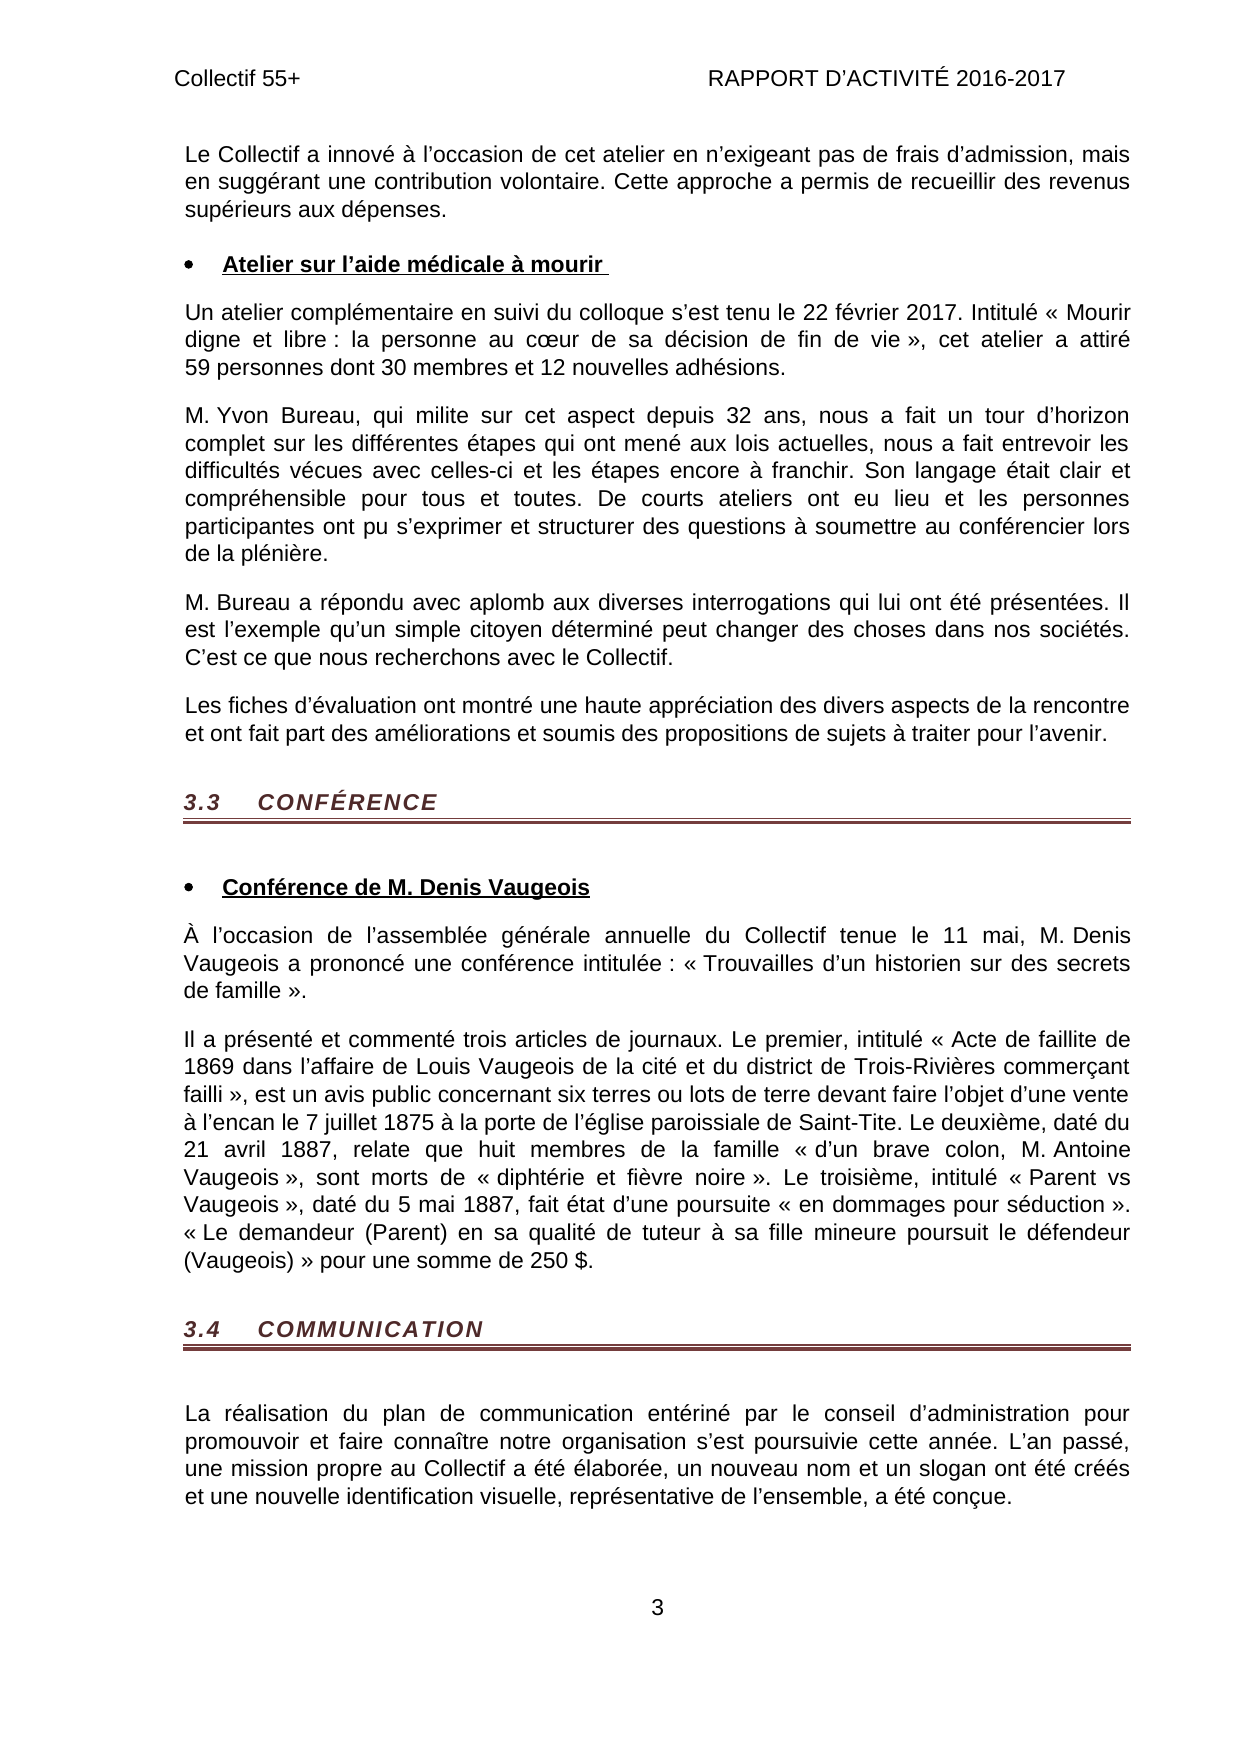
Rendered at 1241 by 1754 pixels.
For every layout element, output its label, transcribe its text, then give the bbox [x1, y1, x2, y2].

list Les fiches d’évaluation ont montré une haute appréciation des divers aspects de la rencontre et ont fait part des améliorations et soumis des propositions de sujets à traiter pour l’avenir. [184, 692, 1131, 746]
list Le Collectif a innové à l’occasion de cet atelier en n’exigeant pas de frais d’admission, mais en suggérant une contribution volontaire. Cette approche a permis de recueillir des revenus supérieurs aux dépenses. [184, 141, 1131, 222]
text Il a présenté et commenté trois articles de journaux. Le premier, intitulé « Acte de faillite de 1869 dans l’affaire de Louis Vaugeois de la cité et du district de Trois-Rivières commerçant failli », est un avis public concernant six terres ou lots de terre devant faire l’objet d’une vente à l’encan le 7 juillet 1875 à la porte de l’église paroissiale de Saint-Tite. Le deuxième, daté du 21 avril 1887, relate que huit membres de la famille « d’un brave colon, M. Antoine Vaugeois », sont morts de « diphtérie et fièvre noire ». Le troisième, intitulé « Parent vs Vaugeois », daté du 5 mai 1887, fait état d’une poursuite « en dommages pour séduction ». « Le demandeur (Parent) en sa qualité de tuteur à sa fille mineure poursuit le défendeur (Vaugeois) » pour une somme de 250 $. [183, 1026, 1131, 1273]
list Conférence de M. Denis Vaugeois [184, 874, 1131, 900]
list 3 [184, 1593, 1131, 1620]
text À l’occasion de l’assemblée générale annuelle du Collectif tenue le 11 mai, M. Denis Vaugeois a prononcé une conférence intitulée : « Trouvailles d’un historien sur des secrets de famille ». [183, 922, 1131, 1004]
subtitle COMMUNICATION [183, 1316, 1131, 1344]
text Un atelier complémentaire en suivi du colloque s’est tenu le 22 février 2017. Intitulé « Mourir digne et libre : la personne au cœur de sa décision de fin de vie », cet atelier a attiré 59 personnes dont 30 membres et 12 nouvelles adhésions. [184, 299, 1131, 380]
text M. Bureau a répondu avec aplomb aux diverses interrogations qui lui ont été présentées. Il est l’exemple qu’un simple citoyen déterminé peut changer des choses dans nos sociétés. C’est ce que nous recherchons avec le Collectif. [184, 589, 1131, 670]
subtitle Conférence [183, 789, 1131, 818]
list La réalisation du plan de communication entériné par le conseil d’administration pour promouvoir et faire connaître notre organisation s’est poursuivie cette année. L’an passé, une mission propre au Collectif a été élaborée, un nouveau nom et un slogan ont été créés et une nouvelle identification visuelle, représentative de l’ensemble, a été conçue. [184, 1400, 1131, 1509]
text M. Yvon Bureau, qui milite sur cet aspect depuis 32 ans, nous a fait un tour d’horizon complet sur les différentes étapes qui ont mené aux lois actuelles, nous a fait entrevoir les difficultés vécues avec celles-ci et les étapes encore à franchir. Son langage était clair et compréhensible pour tous et toutes. De courts ateliers ont eu lieu et les personnes participantes ont pu s’exprimer et structurer des questions à soumettre au conférencier lors de la plénière. [184, 402, 1131, 567]
list Atelier sur l’aide médicale à mourir [184, 251, 1131, 277]
